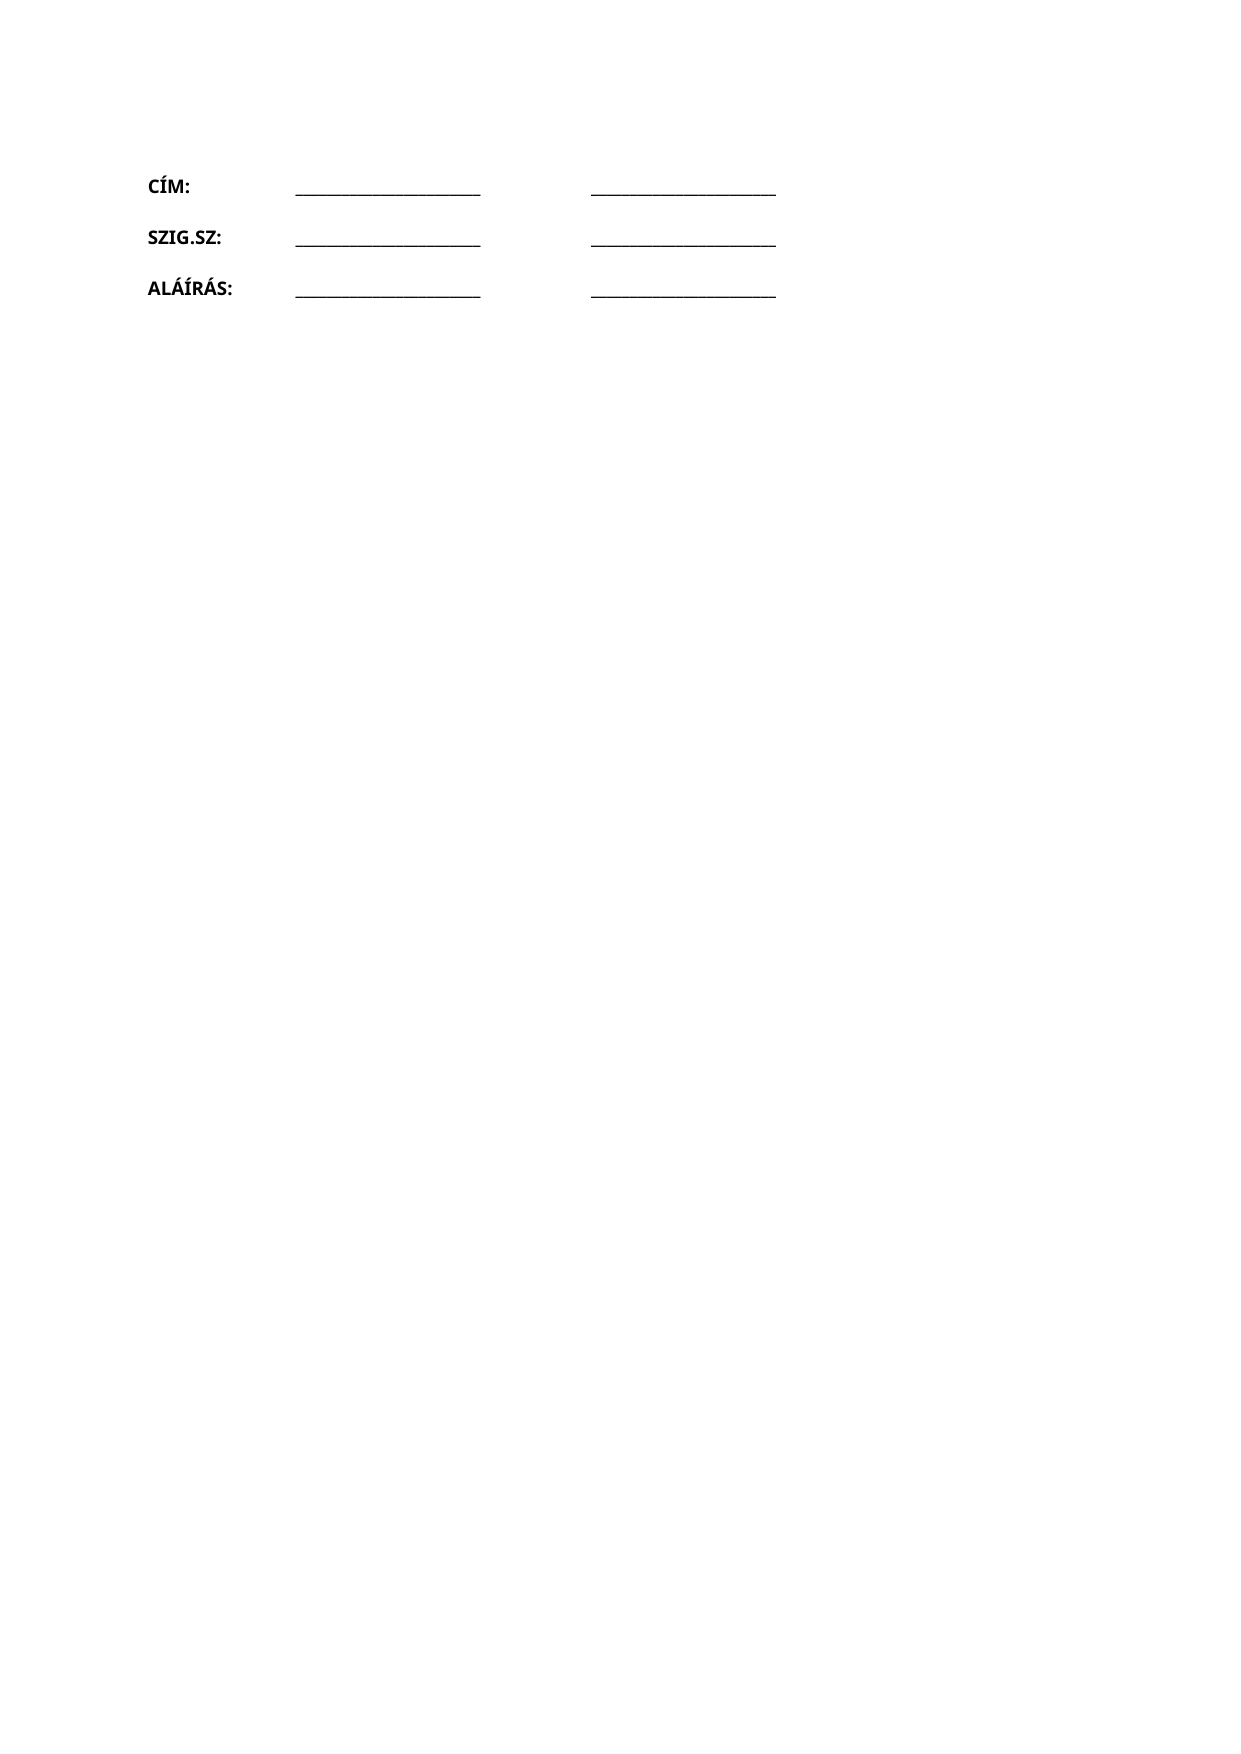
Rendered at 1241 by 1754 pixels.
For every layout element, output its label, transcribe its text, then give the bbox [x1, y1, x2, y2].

text ALÁÍRÁS: ________________________ ________________________ [148, 275, 1093, 301]
text CÍM: ________________________ ________________________ [148, 173, 1093, 199]
text SZIG.SZ: ________________________ ________________________ [148, 224, 1093, 250]
